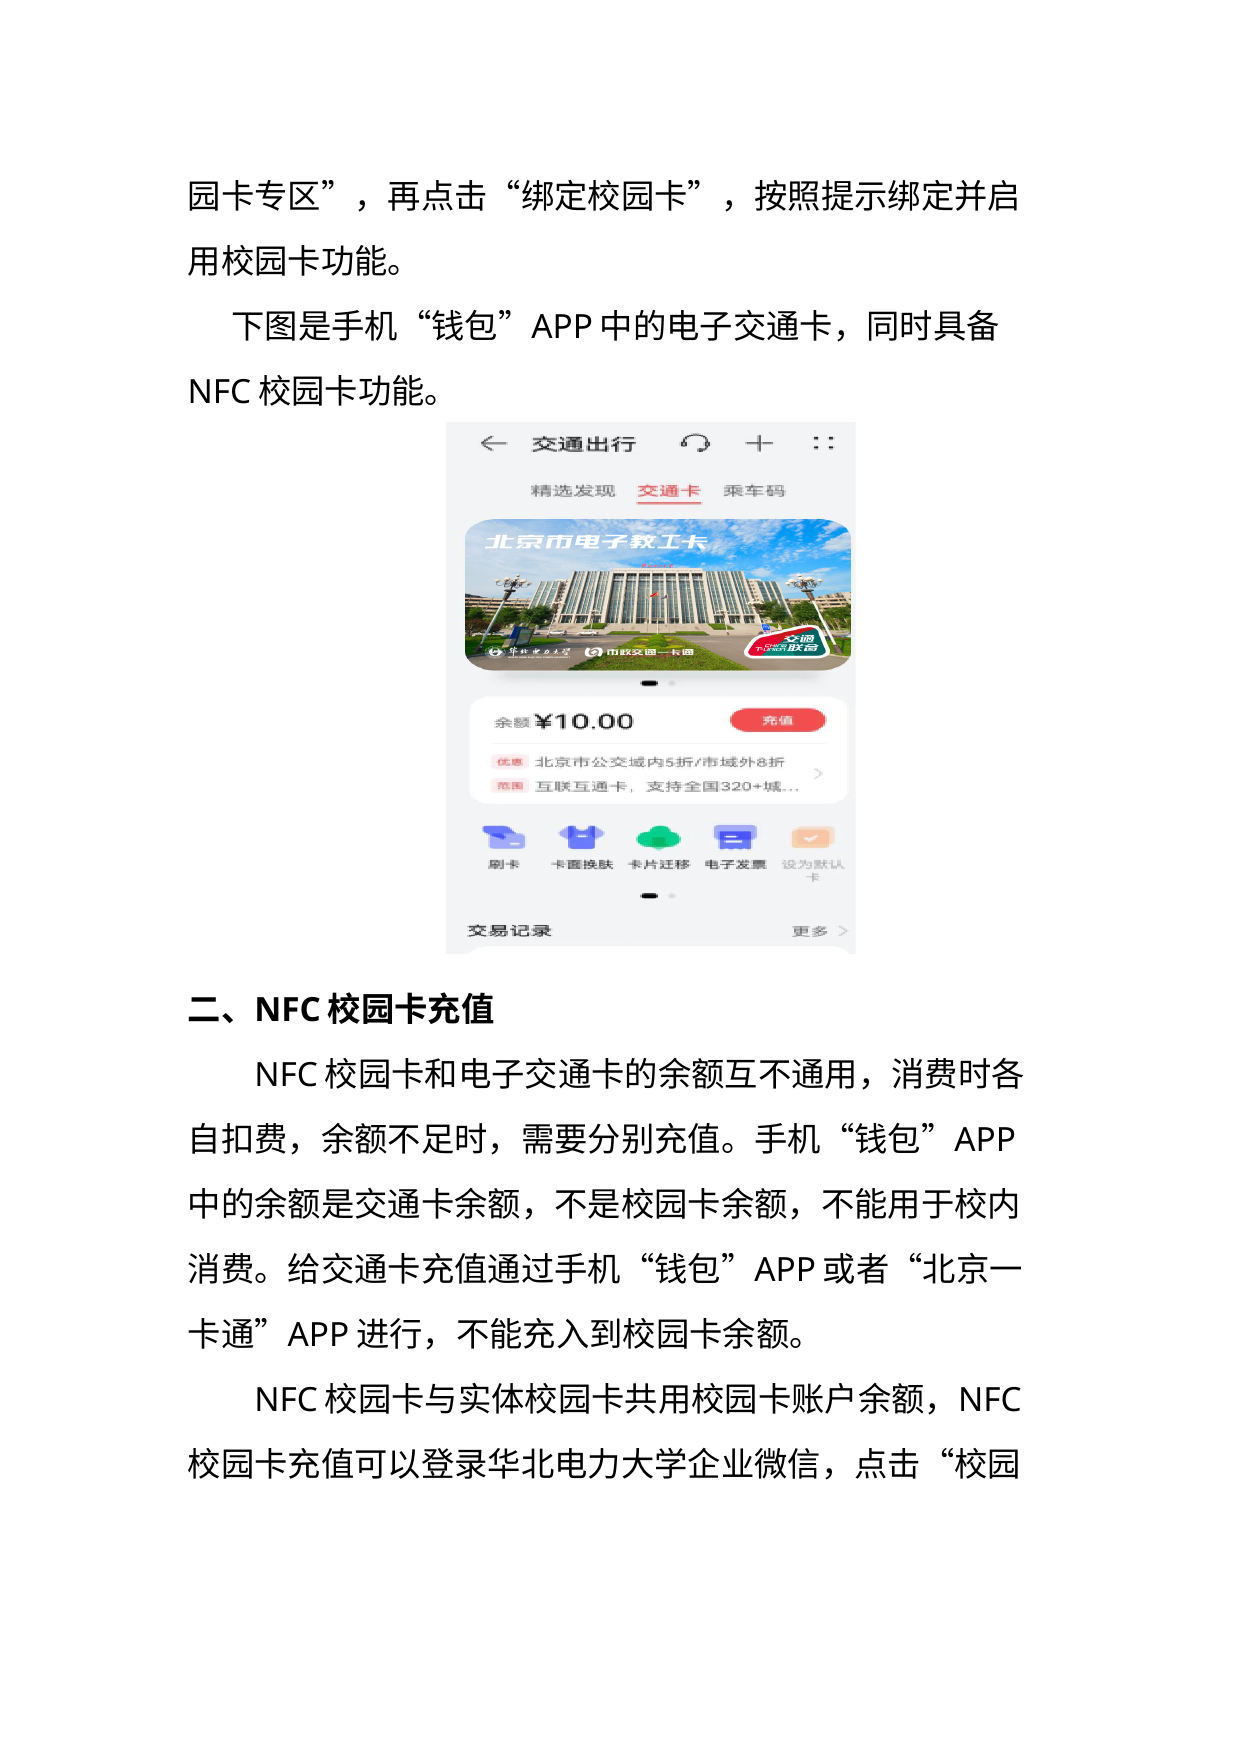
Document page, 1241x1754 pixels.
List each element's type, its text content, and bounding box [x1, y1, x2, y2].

picture [445, 422, 856, 954]
text 二、NFC校园卡充值 [187, 974, 1053, 1039]
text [187, 1364, 1053, 1494]
text NFC校园卡和电子交通卡的余额互不通用，消费时各自扣费，余额不足时，需要分别充值。手机“钱包”APP中的余额是交通卡余额，不是校园卡余额，不能用于校内消费。给交通卡充值通过手机“钱包”APP或者“北京一卡通”APP进行，不能充入到校园卡余额。 [187, 1039, 1053, 1364]
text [187, 162, 1053, 292]
text 下图是手机“钱包”APP中的电子交通卡，同时具备NFC校园卡功能。 [187, 292, 1053, 422]
